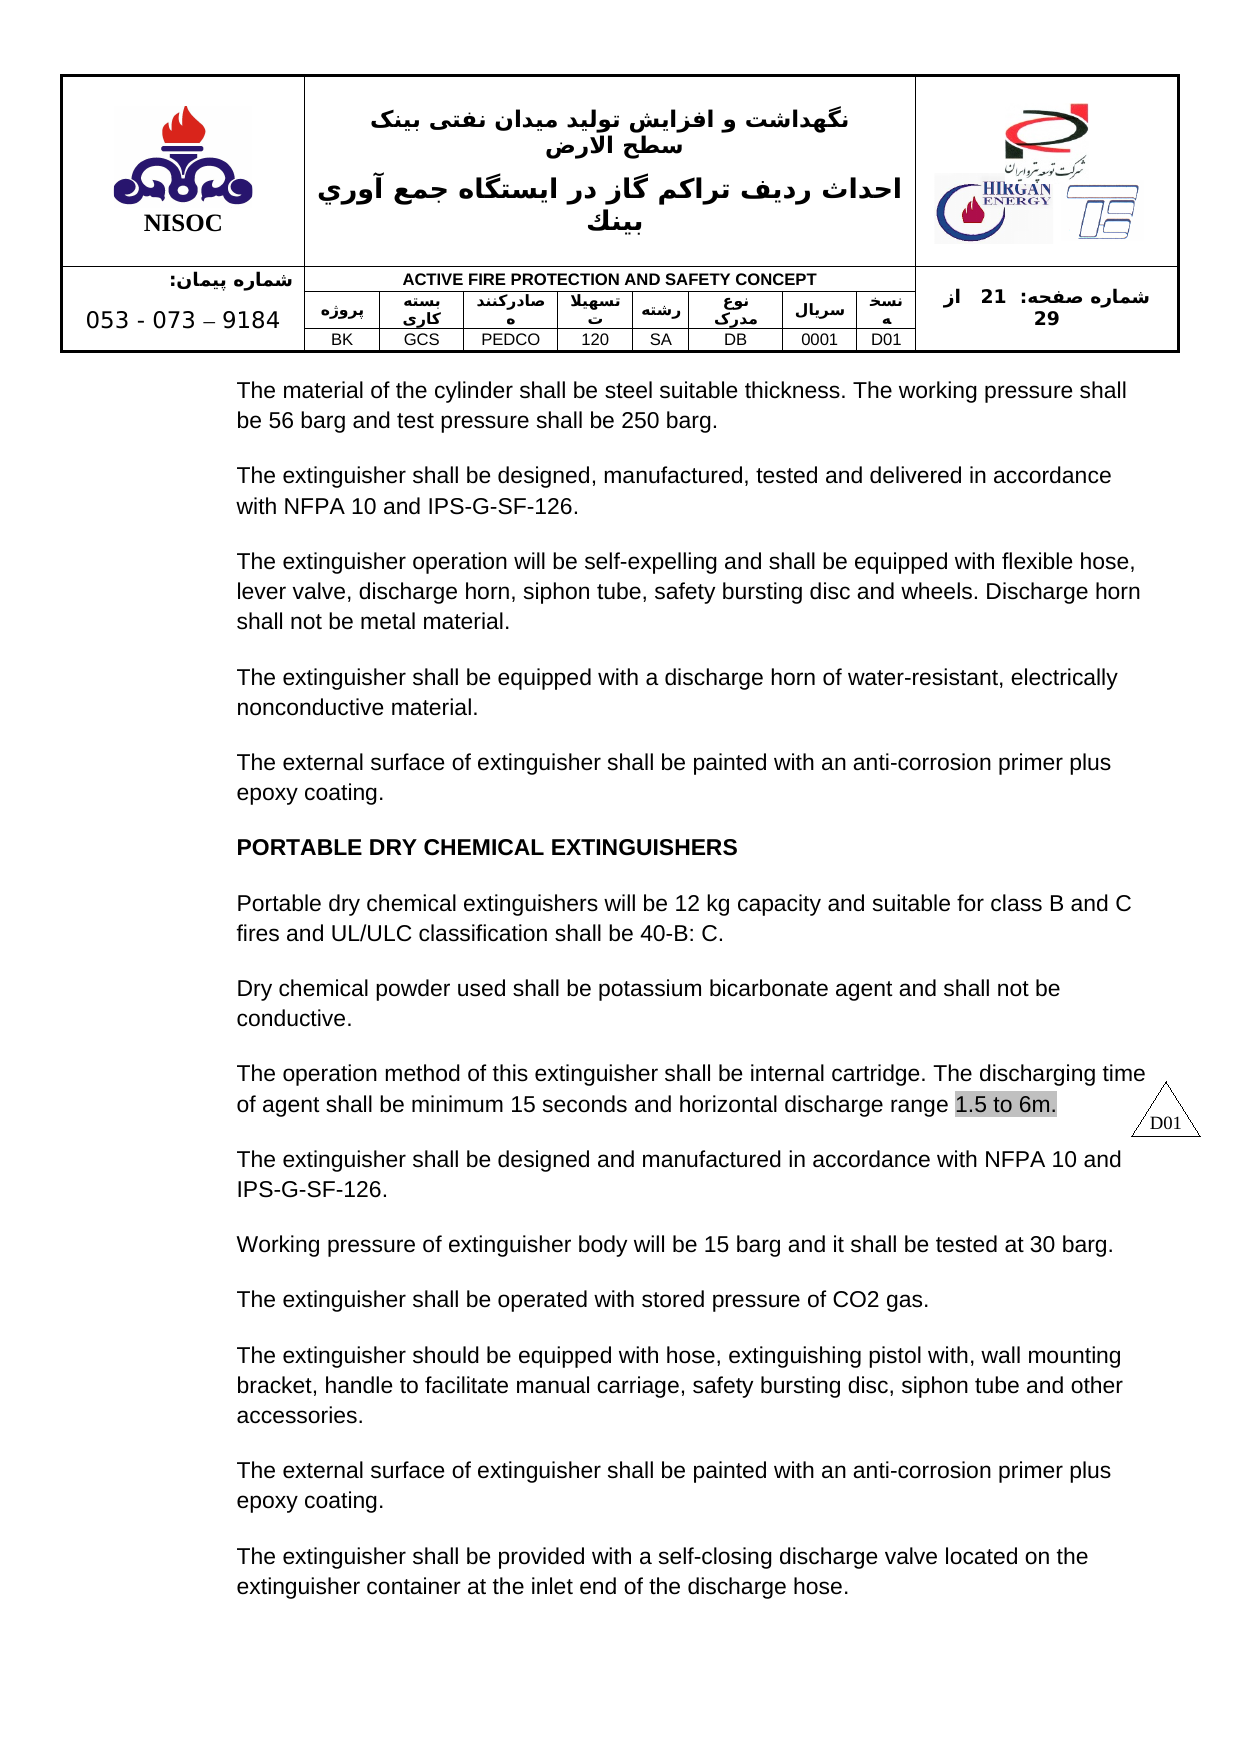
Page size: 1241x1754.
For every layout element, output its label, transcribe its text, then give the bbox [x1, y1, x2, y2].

text The external surface of extinguisher shall be painted with an anti-corrosion primer plus epoxy coating. [236, 749, 1148, 805]
text Working pressure of extinguisher body will be 15 barg and it shall be tested at 30 barg. [236, 1231, 1148, 1257]
text The extinguisher shall be operated with stored pressure of CO2 gas. [236, 1286, 1148, 1313]
text The extinguisher shall be provided with a self-closing discharge valve located on the extinguisher container at the inlet end of the discharge hose. [236, 1543, 1148, 1599]
text The material of the cylinder shall be steel suitable thickness. The working pressure shall be 56 barg and test pressure shall be 250 barg. [236, 377, 1148, 433]
text The extinguisher shall be designed, manufactured, tested and delivered in accordance with NFPA 10 and IPS-G-SF-126. [236, 462, 1148, 519]
text The extinguisher operation will be self-expelling and shall be equipped with flexible hose, lever valve, discharge horn, siphon tube, safety bursting disc and wheels. Discharge horn shall not be metal material. [236, 548, 1148, 634]
text The extinguisher should be equipped with hose, extinguishing pistol with, wall mounting bracket, handle to facilitate manual carriage, safety bursting disc, siphon tube and other accessories. [236, 1342, 1148, 1428]
text The extinguisher shall be equipped with a discharge horn of water-resistant, electrically nonconductive material. [236, 663, 1148, 720]
text Dry chemical powder used shall be potassium bicarbonate agent and shall not be conductive. [236, 975, 1148, 1031]
subtitle PORTABLE DRY CHEMICAL EXTINGUISHERS [236, 834, 1152, 861]
text The extinguisher shall be designed and manufactured in accordance with NFPA 10 and IPS-G-SF-126. [236, 1146, 1148, 1202]
picture [113, 106, 253, 208]
text The operation method of this extinguisher shall be internal cartridge. The discharging time of agent shall be minimum 15 seconds and horizontal discharge range 1.5 to 6m. [236, 1060, 1148, 1117]
picture [934, 103, 1089, 244]
text Portable dry chemical extinguishers will be 12 kg capacity and suitable for class B and C fires and UL/ULC classification shall be 40-B: C. [236, 889, 1148, 946]
text The external surface of extinguisher shall be painted with an anti-corrosion primer plus epoxy coating. [236, 1457, 1148, 1514]
